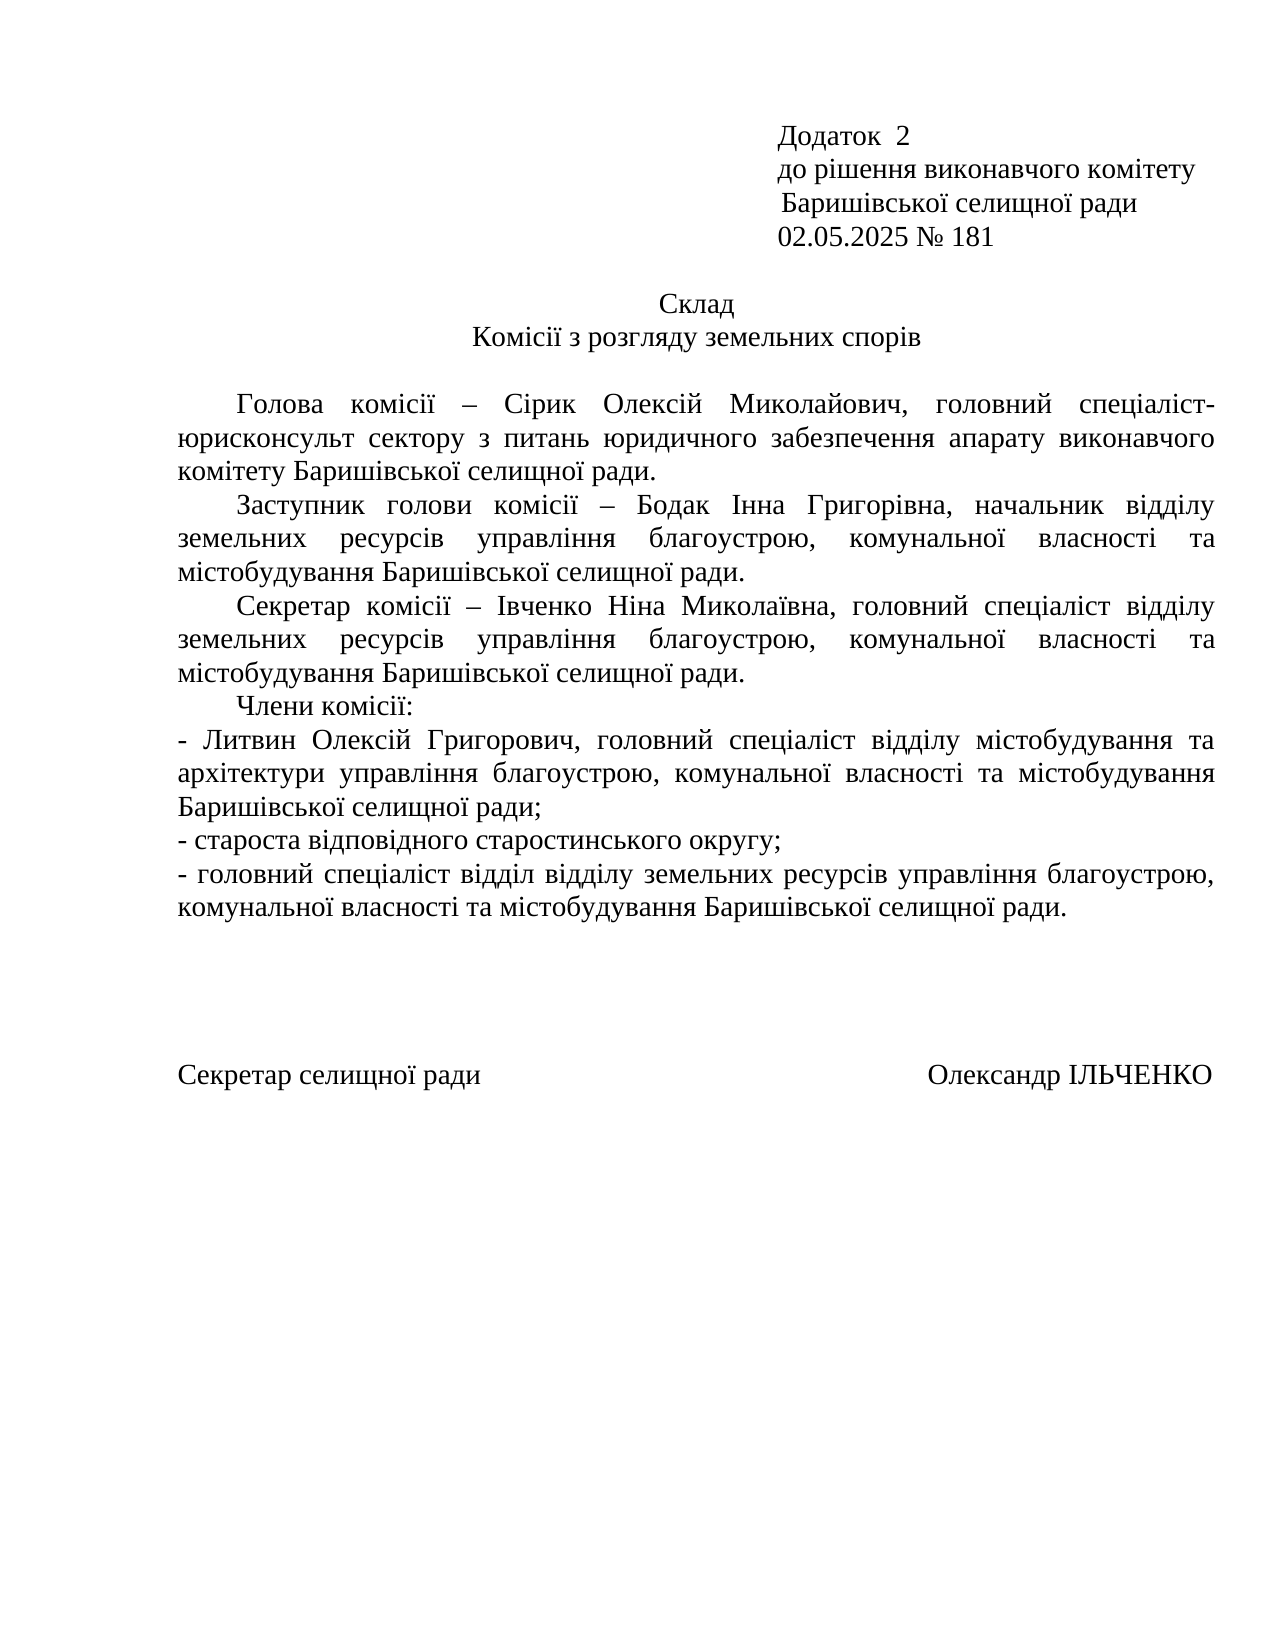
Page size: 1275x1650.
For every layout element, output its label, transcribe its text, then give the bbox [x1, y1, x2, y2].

text 02.05.2025 № 181 [702, 219, 1216, 252]
text Голова комісії – Сірик Олексій Миколайович, головний спеціаліст- юрисконсульт сектору з питань юридичного забезпечення апарату виконавчого комітету Баришівської селищної ради. [177, 386, 1216, 487]
text - староста відповідного старостинського округу; [177, 822, 1216, 856]
text Додаток 2 [777, 118, 1216, 152]
text Склад [177, 286, 1216, 319]
text Члени комісії: [215, 688, 1216, 722]
text Комісії з розгляду земельних спорів [177, 319, 1216, 353]
text Баришівської селищної ради [643, 185, 1216, 219]
text Заступник голови комісії – Бодак Інна Григорівна, начальник відділу земельних ресурсів управління благоустрою, комунальної власності та містобудування Баришівської селищної ради. [177, 487, 1216, 588]
text - головний спеціаліст відділ відділу земельних ресурсів управління благоустрою, комунальної власності та містобудування Баришівської селищної ради. [177, 856, 1216, 923]
text Секретар комісії – Івченко Ніна Миколаївна, головний спеціаліст відділу земельних ресурсів управління благоустрою, комунальної власності та містобудування Баришівської селищної ради. [177, 588, 1216, 688]
text до рішення виконавчого комітету [643, 152, 1216, 185]
text Секретар селищної ради Олександр ІЛЬЧЕНКО [177, 1057, 1216, 1091]
text - Литвин Олексій Григорович, головний спеціаліст відділу містобудування та архітектури управління благоустрою, комунальної власності та містобудування Баришівської селищної ради; [177, 722, 1216, 822]
